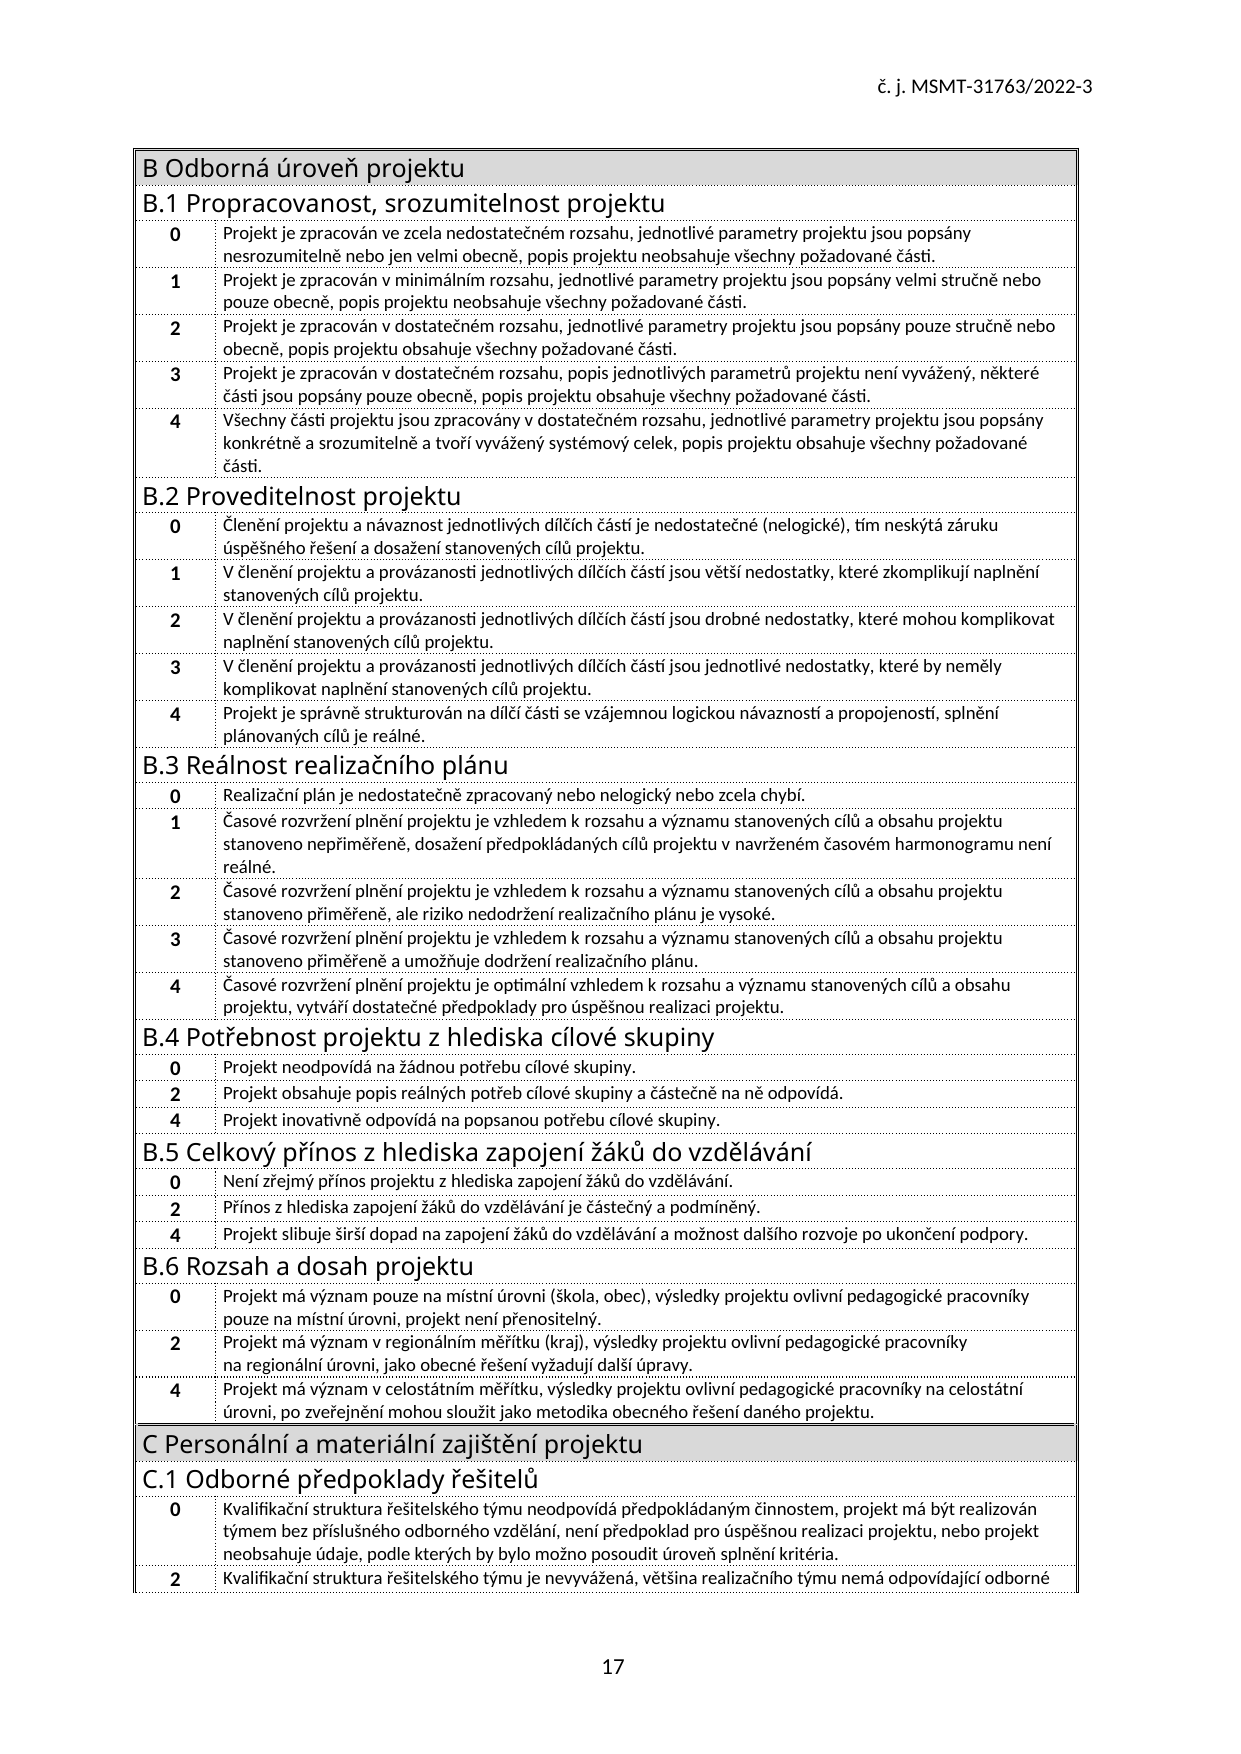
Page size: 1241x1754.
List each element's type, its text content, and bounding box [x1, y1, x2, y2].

table_cell B.5 Celkový přínos z hlediska zapojení žáků do vzdělávání [136, 1133, 1076, 1168]
table_cell Projekt slibuje širší dopad na zapojení žáků do vzdělávání a možnost dalšího rozvoje po ukončení podpory. [216, 1221, 1076, 1248]
table_cell B.6 Rozsah a dosah projektu [136, 1248, 1076, 1283]
table_cell B.1 Propracovanost, srozumitelnost projektu [136, 185, 1076, 220]
table_cell 0 [136, 1168, 216, 1195]
table_cell Projekt inovativně odpovídá na popsanou potřebu cílové skupiny. [216, 1107, 1076, 1133]
table_cell 4 [136, 972, 216, 1019]
table_cell 2 [136, 1080, 216, 1107]
table_cell Realizační plán je nedostatečně zpracovaný nebo nelogický nebo zcela chybí. [216, 782, 1076, 808]
table_cell C.1 Odborné předpoklady řešitelů [136, 1461, 1076, 1496]
table_cell Časové rozvržení plnění projektu je optimální vzhledem k rozsahu a významu stanovených cílů a obsahu projektu, vytváří dostatečné předpoklady pro úspěšnou realizaci projektu. [216, 972, 1076, 1019]
table_cell 0 [136, 220, 216, 267]
table_cell Všechny části projektu jsou zpracovány v dostatečném rozsahu, jednotlivé parametry projektu jsou popsány konkrétně a srozumitelně a tvoří vyvážený systémový celek, popis projektu obsahuje všechny požadované části. [216, 408, 1076, 477]
table_cell Projekt je zpracován v dostatečném rozsahu, jednotlivé parametry projektu jsou popsány pouze stručně nebo obecně, popis projektu obsahuje všechny požadované části. [216, 314, 1076, 361]
table_cell 4 [136, 1107, 216, 1133]
table_cell B.3 Reálnost realizačního plánu [136, 747, 1076, 782]
table_cell 2 [136, 1195, 216, 1221]
table_cell Přínos z hlediska zapojení žáků do vzdělávání je částečný a podmíněný. [216, 1195, 1076, 1221]
table_cell 4 [136, 700, 216, 747]
table_cell V členění projektu a provázanosti jednotlivých dílčích částí jsou drobné nedostatky, které mohou komplikovat naplnění stanovených cílů projektu. [216, 606, 1076, 653]
table_cell Projekt je zpracován ve zcela nedostatečném rozsahu, jednotlivé parametry projektu jsou popsány nesrozumitelně nebo jen velmi obecně, popis projektu neobsahuje všechny požadované části. [216, 220, 1076, 267]
table_cell Projekt je zpracován v dostatečném rozsahu, popis jednotlivých parametrů projektu není vyvážený, některé části jsou popsány pouze obecně, popis projektu obsahuje všechny požadované části. [216, 361, 1076, 407]
table_cell C Personální a materiální zajištění projektu [135, 1423, 1078, 1461]
table_cell 2 [136, 878, 216, 925]
table_cell 3 [136, 653, 216, 700]
table_cell 4 [136, 1221, 216, 1248]
table_cell Kvalifikační struktura řešitelského týmu neodpovídá předpokládaným činnostem, projekt má být realizován týmem bez příslušného odborného vzdělání, není předpoklad pro úspěšnou realizaci projektu, nebo projekt neobsahuje údaje, podle kterých by bylo možno posoudit úroveň splnění kritéria. [216, 1496, 1076, 1565]
table_cell 2 [136, 606, 216, 653]
table_cell Časové rozvržení plnění projektu je vzhledem k rozsahu a významu stanovených cílů a obsahu projektu stanoveno nepřiměřeně, dosažení předpokládaných cílů projektu v navrženém časovém harmonogramu není reálné. [216, 808, 1076, 878]
table_cell 0 [136, 512, 216, 559]
table_cell 2 [136, 1330, 216, 1376]
table_cell 3 [136, 361, 216, 407]
table_cell 0 [136, 1054, 216, 1080]
table_cell 4 [136, 408, 216, 477]
table_cell 3 [136, 925, 216, 972]
table_cell 1 [136, 267, 216, 314]
table_cell Časové rozvržení plnění projektu je vzhledem k rozsahu a významu stanovených cílů a obsahu projektu stanoveno přiměřeně, ale riziko nedodržení realizačního plánu je vysoké. [216, 878, 1076, 925]
table_cell 2 [136, 314, 216, 361]
table_cell 1 [136, 559, 216, 606]
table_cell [216, 1565, 1076, 1592]
table_cell Projekt neodpovídá na žádnou potřebu cílové skupiny. [216, 1054, 1076, 1080]
table_cell B Odborná úroveň projektu [136, 151, 1076, 185]
table_cell Není zřejmý přínos projektu z hlediska zapojení žáků do vzdělávání. [216, 1168, 1076, 1195]
table_cell Projekt má význam v regionálním měřítku (kraj), výsledky projektu ovlivní pedagogické pracovníky na regionální úrovni, jako obecné řešení vyžadují další úpravy. [216, 1330, 1076, 1376]
table_cell Projekt obsahuje popis reálných potřeb cílové skupiny a částečně na ně odpovídá. [216, 1080, 1076, 1107]
table_cell B.2 Proveditelnost projektu [136, 477, 1076, 512]
table_cell Časové rozvržení plnění projektu je vzhledem k rozsahu a významu stanovených cílů a obsahu projektu stanoveno přiměřeně a umožňuje dodržení realizačního plánu. [216, 925, 1076, 972]
table_cell 0 [136, 1283, 216, 1329]
table_cell 2 [136, 1565, 216, 1592]
table_cell V členění projektu a provázanosti jednotlivých dílčích částí jsou větší nedostatky, které zkomplikují naplnění stanovených cílů projektu. [216, 559, 1076, 606]
table_cell 0 [136, 1496, 216, 1565]
table_cell Projekt má význam v celostátním měřítku, výsledky projektu ovlivní pedagogické pracovníky na celostátní úrovni, po zveřejnění mohou sloužit jako metodika obecného řešení daného projektu. [216, 1376, 1076, 1423]
table_cell B.4 Potřebnost projektu z hlediska cílové skupiny [136, 1019, 1076, 1054]
table_cell Projekt má význam pouze na místní úrovni (škola, obec), výsledky projektu ovlivní pedagogické pracovníky pouze na místní úrovni, projekt není přenositelný. [216, 1283, 1076, 1329]
table_cell V členění projektu a provázanosti jednotlivých dílčích částí jsou jednotlivé nedostatky, které by neměly komplikovat naplnění stanovených cílů projektu. [216, 653, 1076, 700]
table_cell Projekt je správně strukturován na dílčí části se vzájemnou logickou návazností a propojeností, splnění plánovaných cílů je reálné. [216, 700, 1076, 747]
table_cell Projekt je zpracován v minimálním rozsahu, jednotlivé parametry projektu jsou popsány velmi stručně nebo pouze obecně, popis projektu neobsahuje všechny požadované části. [216, 267, 1076, 314]
table_cell 1 [136, 808, 216, 878]
table_cell Členění projektu a návaznost jednotlivých dílčích částí je nedostatečné (nelogické), tím neskýtá záruku úspěšného řešení a dosažení stanovených cílů projektu. [216, 512, 1076, 559]
table_cell 4 [136, 1376, 216, 1423]
table_cell 0 [136, 782, 216, 808]
